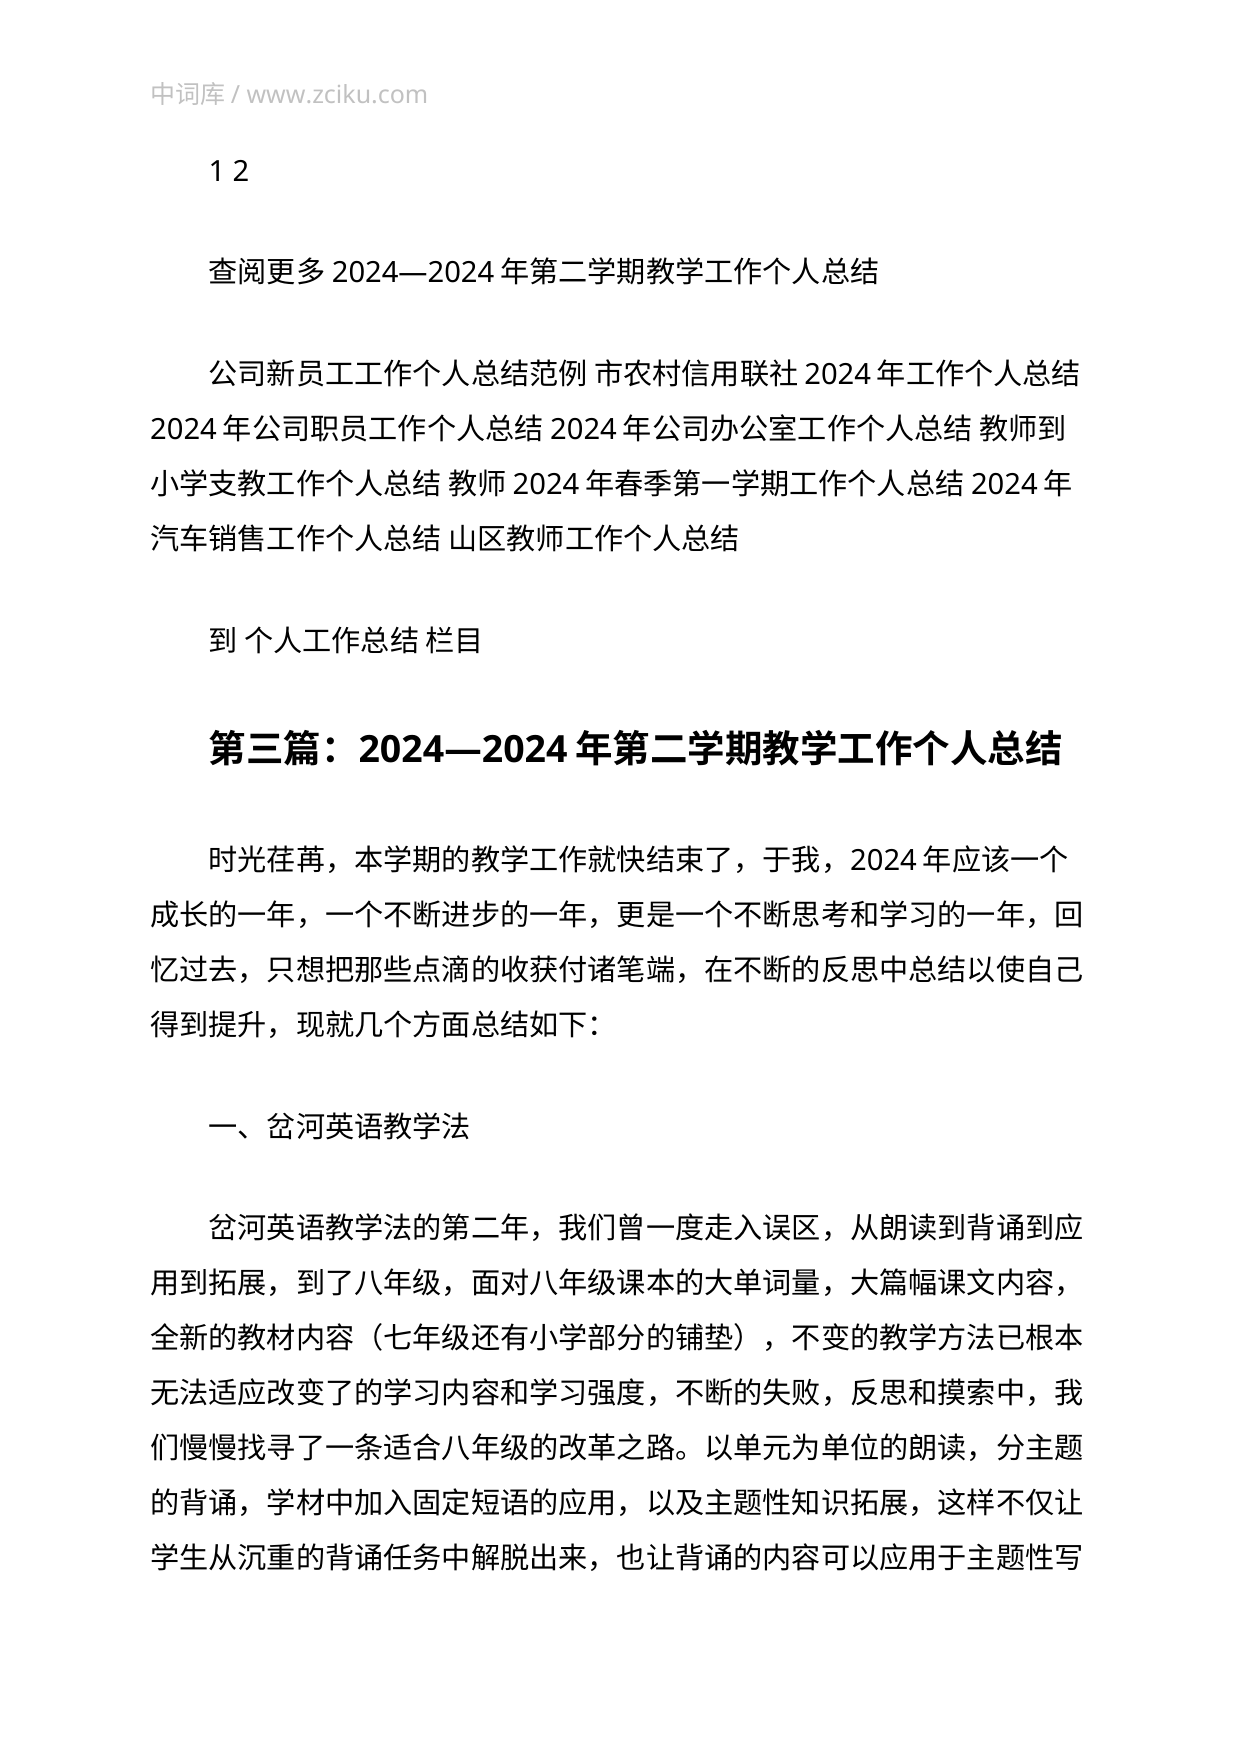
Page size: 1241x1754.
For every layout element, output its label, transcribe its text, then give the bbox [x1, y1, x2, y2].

text 查阅更多 2024—2024年第二学期教学工作个人总结 [150, 248, 1090, 291]
text 第三篇：2024—2024年第二学期教学工作个人总结 [150, 719, 1090, 773]
text 时光荏苒，本学期的教学工作就快结束了，于我，2024年应该一个成长的一年，一个不断进步的一年，更是一个不断思考和学习的一年，回忆过去，只想把那些点滴的收获付诸笔端，在不断的反思中总结以使自己得到提升，现就几个方面总结如下： [150, 837, 1090, 1044]
text 一、岔河英语教学法 [150, 1103, 1090, 1145]
text 到 个人工作总结 栏目 [150, 617, 1090, 659]
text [150, 1205, 1090, 1577]
text 1 2 [150, 150, 1090, 190]
text 公司新员工工作个人总结范例 市农村信用联社2024年工作个人总结 2024年公司职员工作个人总结 2024年公司办公室工作个人总结 教师到小学支教工作个人总结 教师2024年春季第一学期工作个人总结 2024年汽车销售工作个人总结 山区教师工作个人总结 [150, 350, 1090, 558]
